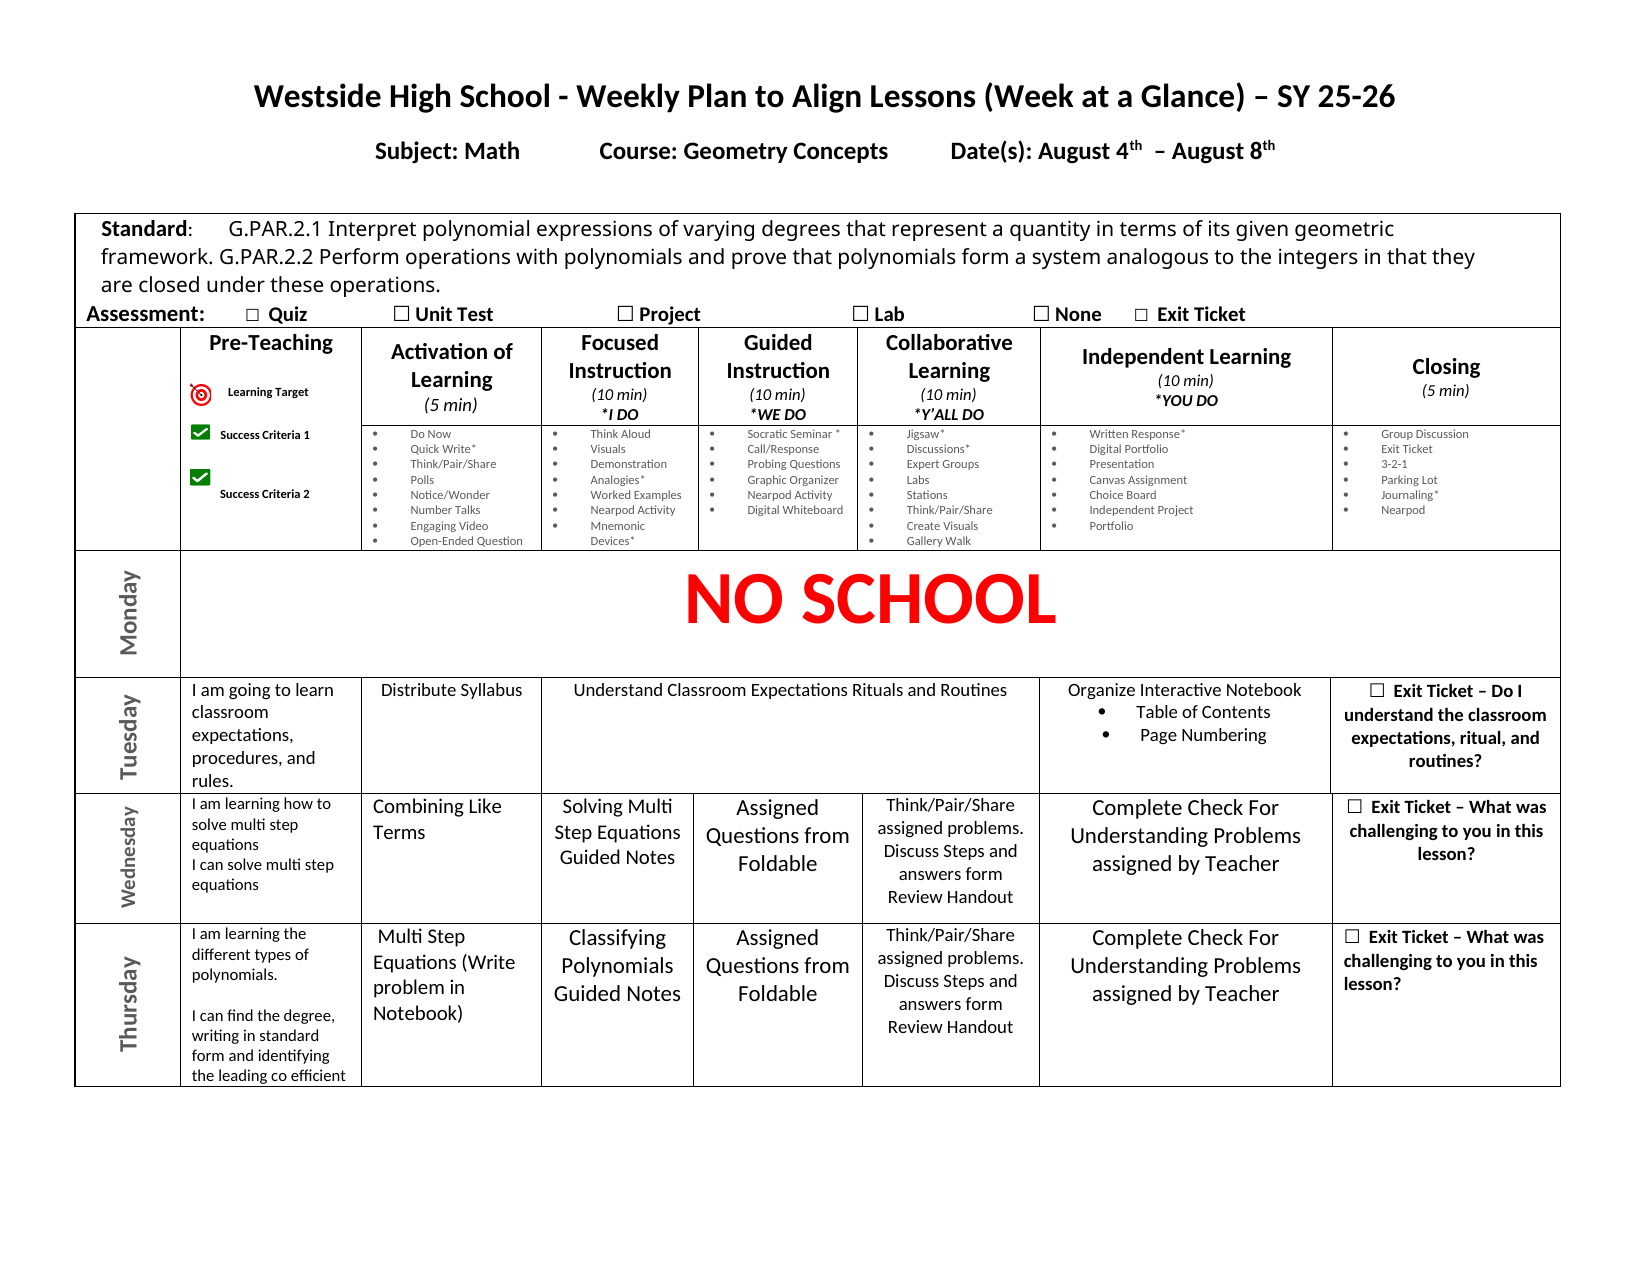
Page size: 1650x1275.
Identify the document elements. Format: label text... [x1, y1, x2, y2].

table_cell Combining Like Terms [362, 794, 541, 922]
table_cell Written Response* Digital Portfolio Presentation Canvas Assignment Choice Board Independent Project Portfolio [1041, 426, 1332, 549]
picture [191, 424, 211, 440]
table_cell Pre-Teaching Learning Target Success Criteria 1 Success Criteria 2 [181, 328, 361, 549]
table_cell Monday [76, 551, 180, 677]
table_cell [694, 924, 862, 1086]
table_cell Multi Step Equations (Write problem in Notebook) [362, 924, 541, 1086]
table_cell Classifying Polynomials Guided Notes [542, 924, 693, 1086]
table_cell Independent Learning (10 min) *YOU DO [1041, 328, 1332, 425]
table_cell Think Aloud Visuals Demonstration Analogies* Worked Examples Nearpod Activity Mnemonic Devices* [542, 426, 698, 549]
table_cell Socratic Seminar * Call/Response Probing Questions Graphic Organizer Nearpod Activity Digital Whiteboard [699, 426, 857, 549]
table_cell Think/Pair/Share assigned problems. Discuss Steps and answers form Review Handout [863, 794, 1039, 922]
table_cell Jigsaw* Discussions* Expert Groups Labs Stations Think/Pair/Share Create Visuals Gallery Walk [858, 426, 1040, 549]
table_cell Group Discussion Exit Ticket 3-2-1 Parking Lot Journaling* Nearpod [1333, 426, 1560, 549]
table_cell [1333, 924, 1560, 1086]
table_cell Guided Instruction (10 min) *WE DO [699, 328, 857, 425]
table_cell I am learning how to solve multi step equations I can solve multi step equations [181, 794, 361, 922]
table_cell [76, 328, 180, 549]
table_cell Exit Ticket – What was challenging to you in this lesson? [1333, 794, 1560, 922]
table_cell Wednesday [76, 794, 180, 922]
table_cell Exit Ticket – Do I understand the classroom expectations, ritual, and routines? [1331, 678, 1560, 792]
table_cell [863, 924, 1039, 1086]
table_cell Assigned Questions from Foldable [694, 794, 862, 922]
table_cell Thursday [76, 924, 180, 1086]
picture [189, 469, 211, 486]
table_cell I am learning the different types of polynomials. I can find the degree, writing in standard form and identifying the leading co efficient [181, 924, 361, 1086]
table_cell Understand Classroom Expectations Rituals and Routines [542, 678, 1039, 792]
table_cell I am going to learn classroom expectations, procedures, and rules. [181, 678, 361, 792]
table_cell Tuesday [76, 678, 180, 792]
table_cell Do Now Quick Write* Think/Pair/Share Polls Notice/Wonder Number Talks Engaging Video Open-Ended Question [362, 426, 541, 549]
table_cell Closing (5 min) [1333, 328, 1560, 425]
table_cell Organize Interactive Notebook Table of Contents Page Numbering [1040, 678, 1330, 792]
table_cell Activation of Learning (5 min) [362, 328, 541, 425]
table_cell Complete Check For Understanding Problems assigned by Teacher [1040, 794, 1332, 922]
table_cell Collaborative Learning (10 min) *Y’ALL DO [858, 328, 1040, 425]
table_cell NO SCHOOL [181, 551, 1560, 677]
table_cell Solving Multi Step Equations Guided Notes [542, 794, 693, 922]
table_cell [1040, 924, 1332, 1086]
table_cell Distribute Syllabus [362, 678, 541, 792]
table_cell Focused Instruction (10 min) *I DO [542, 328, 698, 425]
table_header Standard: G.PAR.2.1 Interpret polynomial expressions of varying degrees that represent a quantity in terms of its given geometric framework. G.PAR.2.2 Perform operations with polynomials and prove that polynomials form a system analogous to the integers in that they are closed under these operations. Assessment: Quiz ☐ Unit Test ☐ Project ☐ Lab ☐ None Exit Ticket [76, 214, 1560, 327]
picture [189, 383, 212, 406]
